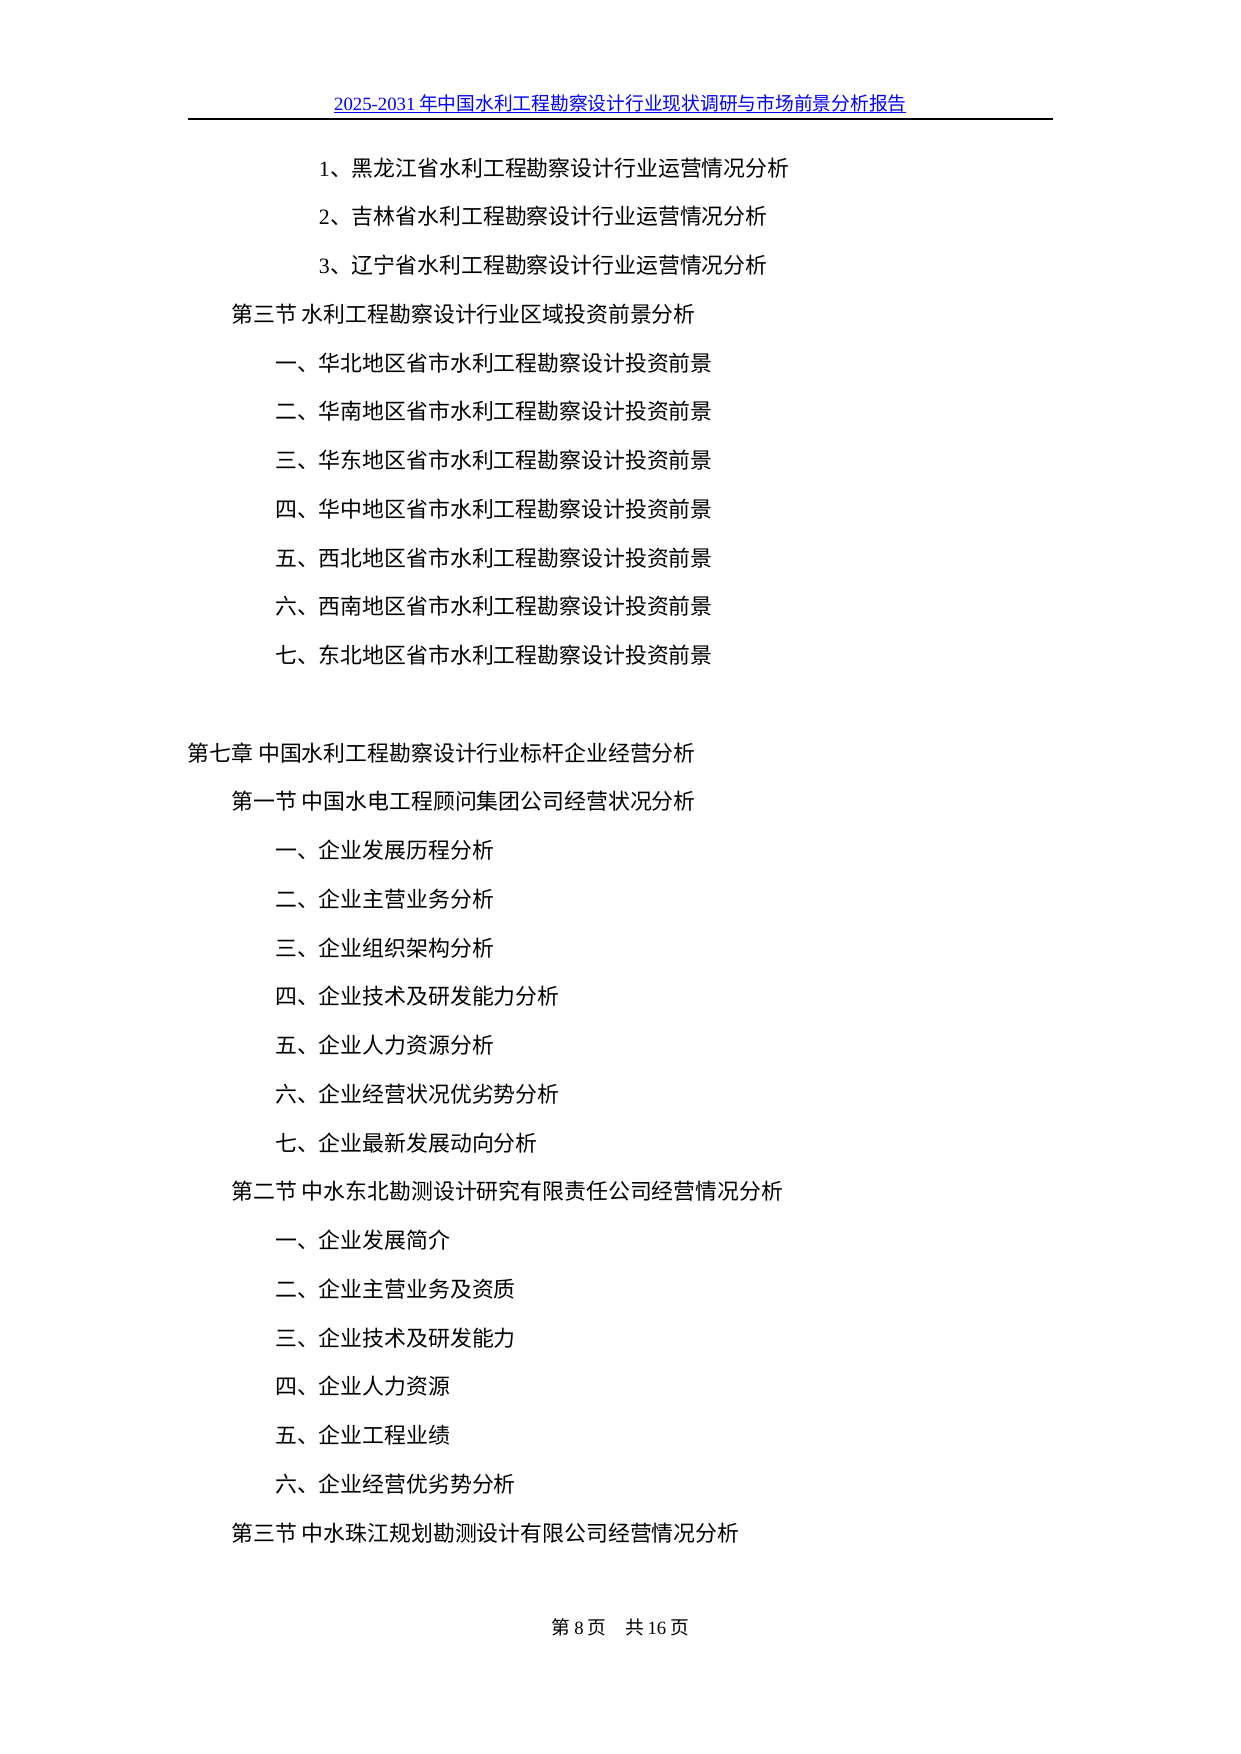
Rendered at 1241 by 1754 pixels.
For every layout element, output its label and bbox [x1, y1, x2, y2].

text [187, 150, 1053, 1548]
